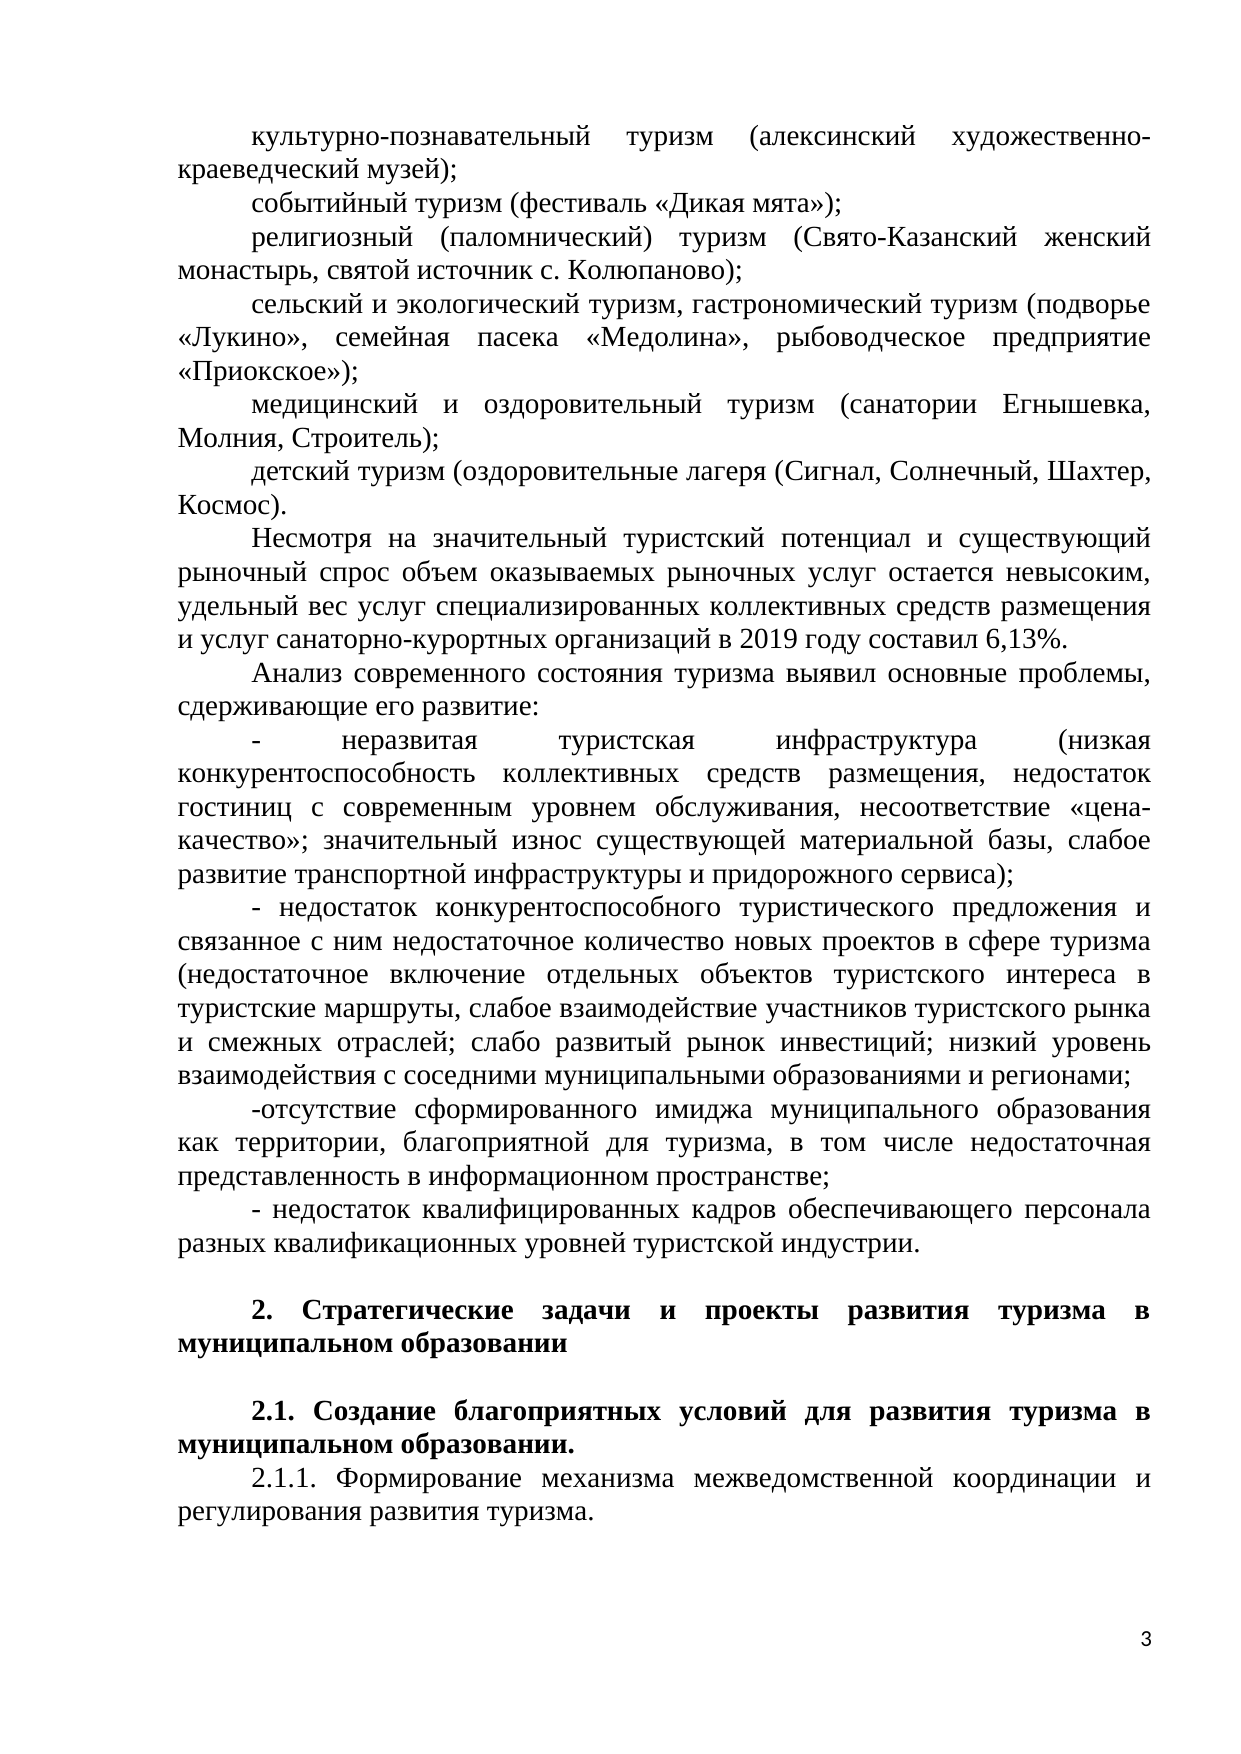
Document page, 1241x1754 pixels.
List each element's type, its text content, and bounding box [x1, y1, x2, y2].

text событийный туризм (фестиваль «Дикая мята»); [177, 185, 1152, 219]
text детский туризм (оздоровительные лагеря (Сигнал, Солнечный, Шахтер, Космос). [177, 453, 1152, 521]
text культурно-познавательный туризм (алексинский художественно-краеведческий музей); [177, 118, 1152, 185]
text 2.1.1. Формирование механизма межведомственной координации и регулирования развития туризма. [177, 1460, 1152, 1527]
text - недостаток квалифицированных кадров обеспечивающего персонала разных квалификационных уровней туристской индустрии. [177, 1191, 1152, 1258]
text религиозный (паломнический) туризм (Свято-Казанский женский монастырь, святой источник с. Колюпаново); [177, 219, 1152, 286]
text Несмотря на значительный туристский потенциал и существующий рыночный спрос объем оказываемых рыночных услуг остается невысоким, удельный вес услуг специализированных коллективных средств размещения и услуг санаторно-курортных организаций в 2019 году составил 6,13%. [177, 521, 1152, 655]
text Анализ современного состояния туризма выявил основные проблемы, сдерживающие его развитие: [177, 655, 1152, 722]
text - недостаток конкурентоспособного туристического предложения и связанное с ним недостаточное количество новых проектов в сфере туризма (недостаточное включение отдельных объектов туристского интереса в туристские маршруты, слабое взаимодействие участников туристского рынка и смежных отраслей; слабо развитый рынок инвестиций; низкий уровень взаимодействия с соседними муниципальными образованиями и регионами; [177, 889, 1152, 1091]
text медицинский и оздоровительный туризм (санатории Егнышевка, Молния, Строитель); [177, 386, 1152, 453]
text 2.1. Создание благоприятных условий для развития туризма в муниципальном образовании. [177, 1393, 1152, 1460]
text сельский и экологический туризм, гастрономический туризм (подворье «Лукино», семейная пасека «Медолина», рыбоводческое предприятие «Приокское»); [177, 286, 1152, 386]
text - неразвитая туристская инфраструктура (низкая конкурентоспособность коллективных средств размещения, недостаток гостиниц с современным уровнем обслуживания, несоответствие «цена-качество»; значительный износ существующей материальной базы, слабое развитие транспортной инфраструктуры и придорожного сервиса); [177, 722, 1152, 889]
text 2. Стратегические задачи и проекты развития туризма в муниципальном образовании [177, 1292, 1152, 1359]
text -отсутствие сформированного имиджа муниципального образования как территории, благоприятной для туризма, в том числе недостаточная представленность в информационном пространстве; [177, 1091, 1152, 1191]
